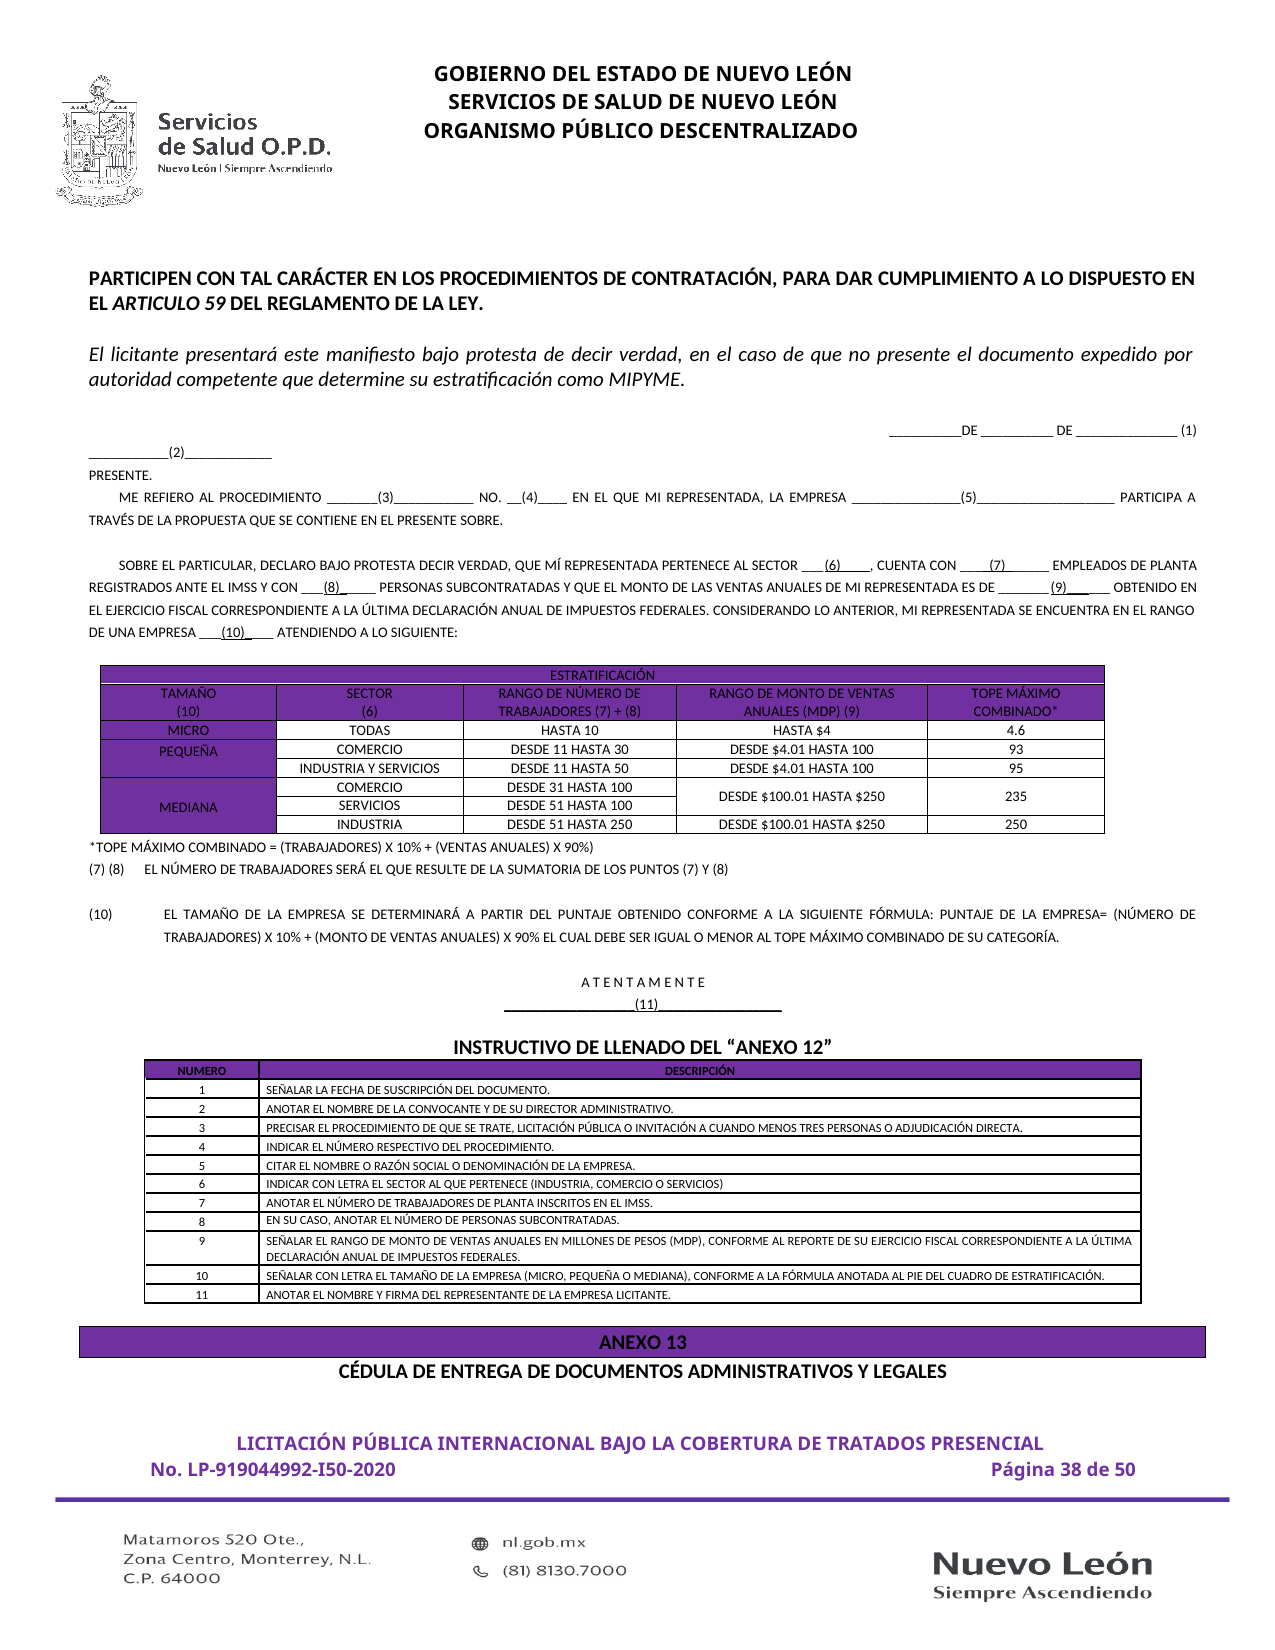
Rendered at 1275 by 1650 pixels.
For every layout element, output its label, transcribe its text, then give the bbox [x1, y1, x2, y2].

table_cell DESDE $4.01 HASTA 100 [677, 740, 927, 758]
table_cell DESDE 51 HASTA 100 [464, 797, 676, 814]
text El licitante presentará este manifiesto bajo protesta de decir verdad, en el caso de que no presente el documento expedido por autoridad competente que determine su estratificación como MIPYME. [89, 341, 1197, 392]
table_cell 6 [145, 1174, 258, 1192]
table_cell 5 [145, 1155, 258, 1173]
table_cell CITAR EL NOMBRE O RAZÓN SOCIAL O DENOMINACIÓN DE LA EMPRESA. [260, 1156, 1140, 1173]
table_cell ANOTAR EL NÚMERO DE TRABAJADORES DE PLANTA INSCRITOS EN EL IMSS. [260, 1194, 1140, 1211]
table_cell INDUSTRIA Y SERVICIOS [277, 759, 463, 777]
text CÉDULA DE ENTREGA DE DOCUMENTOS ADMINISTRATIVOS Y LEGALES [89, 1358, 1197, 1383]
table_cell 4.6 [928, 721, 1104, 739]
table_cell 3 [145, 1117, 258, 1135]
text ME REFIERO AL PROCEDIMIENTO _______(3)___________ NO. __(4)____ EN EL QUE MI REPRESENTADA, LA EMPRESA _______________(5)___________________ PARTICIPA A TRAVÉS DE LA PROPUESTA QUE SE CONTIENE EN EL PRESENTE SOBRE. [89, 485, 1197, 530]
table_cell MEDIANA [101, 778, 276, 833]
picture [50, 1492, 1230, 1609]
table_cell HASTA $4 [677, 721, 927, 739]
table_cell 2 [145, 1098, 258, 1116]
table_cell EN SU CASO, ANOTAR EL NÚMERO DE PERSONAS SUBCONTRATADAS. [260, 1213, 1140, 1230]
table_cell ANOTAR EL NOMBRE DE LA CONVOCANTE Y DE SU DIRECTOR ADMINISTRATIVO. [260, 1099, 1140, 1116]
text ANEXO 13 [80, 1327, 1205, 1357]
table_cell DESDE 31 HASTA 100 [464, 778, 676, 796]
table_cell 10 [145, 1265, 258, 1283]
table_cell 250 [928, 816, 1104, 833]
table_header NUMERO [145, 1061, 258, 1078]
text __________________(11)_________________ [89, 992, 1197, 1014]
table_cell 11 [145, 1284, 258, 1302]
table_cell TOPE MÁXIMO COMBINADO* [928, 685, 1104, 720]
table_cell 95 [928, 759, 1104, 777]
table_cell PEQUEÑA [101, 740, 276, 777]
table_header DESCRIPCIÓN [260, 1061, 1140, 1078]
text (7) (8) EL NÚMERO DE TRABAJADORES SERÁ EL QUE RESULTE DE LA SUMATORIA DE LOS PUNTOS (7) Y (8) [89, 857, 1197, 879]
table_cell SEÑALAR LA FECHA DE SUSCRIPCIÓN DEL DOCUMENTO. [260, 1080, 1140, 1097]
text *TOPE MÁXIMO COMBINADO = (TRABAJADORES) X 10% + (VENTAS ANUALES) X 90%) [89, 834, 1197, 857]
table_cell 235 [928, 778, 1104, 814]
table_cell ANOTAR EL NOMBRE Y FIRMA DEL REPRESENTANTE DE LA EMPRESA LICITANTE. [260, 1285, 1140, 1302]
table_cell TODAS [277, 721, 463, 739]
picture [20, 18, 367, 263]
table_cell INDICAR CON LETRA EL SECTOR AL QUE PERTENECE (INDUSTRIA, COMERCIO O SERVICIOS) [260, 1175, 1140, 1192]
table_cell TAMAÑO (10) [101, 685, 276, 720]
text A T E N T A M E N T E [89, 969, 1197, 992]
table_cell RANGO DE NÚMERO DE TRABAJADORES (7) + (8) [464, 685, 676, 720]
table_cell DESDE 51 HASTA 250 [464, 816, 676, 833]
table_cell DESDE 11 HASTA 50 [464, 759, 676, 777]
table_cell DESDE $100.01 HASTA $250 [677, 816, 927, 833]
table_cell INDUSTRIA [277, 816, 463, 833]
text SOBRE EL PARTICULAR, DECLARO BAJO PROTESTA DECIR VERDAD, QUE MÍ REPRESENTADA PERTENECE AL SECTOR ___(6)____, CUENTA CON ____(7)______ EMPLEADOS DE PLANTA REGISTRADOS ANTE EL IMSS Y CON ___(8)_____ PERSONAS SUBCONTRATADAS Y QUE EL MONTO DE LAS VENTAS ANUALES DE MI REPRESENTADA ES DE _______(9)______ OBTENIDO EN EL EJERCICIO FISCAL CORRESPONDIENTE A LA ÚLTIMA DECLARACIÓN ANUAL DE IMPUESTOS FEDERALES. CONSIDERANDO LO ANTERIOR, MI REPRESENTADA SE ENCUENTRA EN EL RANGO DE UNA EMPRESA ___(10)____ ATENDIENDO A LO SIGUIENTE: [89, 552, 1197, 642]
table_header ESTRATIFICACIÓN [101, 666, 1104, 683]
table_cell SERVICIOS [277, 797, 463, 814]
table_cell DESDE 11 HASTA 30 [464, 740, 676, 758]
table_cell 7 [145, 1193, 258, 1211]
table_cell MICRO [101, 721, 276, 739]
table_cell INDICAR EL NÚMERO RESPECTIVO DEL PROCEDIMIENTO. [260, 1137, 1140, 1154]
text ___________(2)____________ PRESENTE. [89, 440, 1197, 485]
table_cell COMERCIO [277, 740, 463, 758]
table_cell SECTOR (6) [277, 685, 463, 720]
table_cell 1 [145, 1079, 258, 1097]
table_cell DESDE $100.01 HASTA $250 [677, 778, 927, 814]
table_cell HASTA 10 [464, 721, 676, 739]
table_cell DESDE $4.01 HASTA 100 [677, 759, 927, 777]
table_cell SEÑALAR EL RANGO DE MONTO DE VENTAS ANUALES EN MILLONES DE PESOS (MDP), CONFORME AL REPORTE DE SU EJERCICIO FISCAL CORRESPONDIENTE A LA ÚLTIMA DECLARACIÓN ANUAL DE IMPUESTOS FEDERALES. [260, 1232, 1140, 1264]
list EL TAMAÑO DE LA EMPRESA SE DETERMINARÁ A PARTIR DEL PUNTAJE OBTENIDO CONFORME A LA SIGUIENTE FÓRMULA: PUNTAJE DE LA EMPRESA= (NÚMERO DE TRABAJADORES) X 10% + (MONTO DE VENTAS ANUALES) X 90% EL CUAL DEBE SER IGUAL O MENOR AL TOPE MÁXIMO COMBINADO DE SU CATEGORÍA. [89, 902, 1197, 947]
table_cell PRECISAR EL PROCEDIMIENTO DE QUE SE TRATE, LICITACIÓN PÚBLICA O INVITACIÓN A CUANDO MENOS TRES PERSONAS O ADJUDICACIÓN DIRECTA. [260, 1118, 1140, 1135]
table_cell 8 [145, 1212, 258, 1230]
text INSTRUCTIVO DE LLENADO DEL “ANEXO 12” [89, 1037, 1197, 1059]
table_cell SEÑALAR CON LETRA EL TAMAÑO DE LA EMPRESA (MICRO, PEQUEÑA O MEDIANA), CONFORME A LA FÓRMULA ANOTADA AL PIE DEL CUADRO DE ESTRATIFICACIÓN. [260, 1266, 1140, 1283]
table_cell COMERCIO [277, 778, 463, 796]
text __________DE __________ DE ______________ (1) [89, 417, 1197, 440]
table_cell RANGO DE MONTO DE VENTAS ANUALES (MDP) (9) [677, 685, 927, 720]
table_cell 9 [145, 1231, 258, 1264]
table_cell 93 [928, 740, 1104, 758]
table_cell 4 [145, 1136, 258, 1154]
